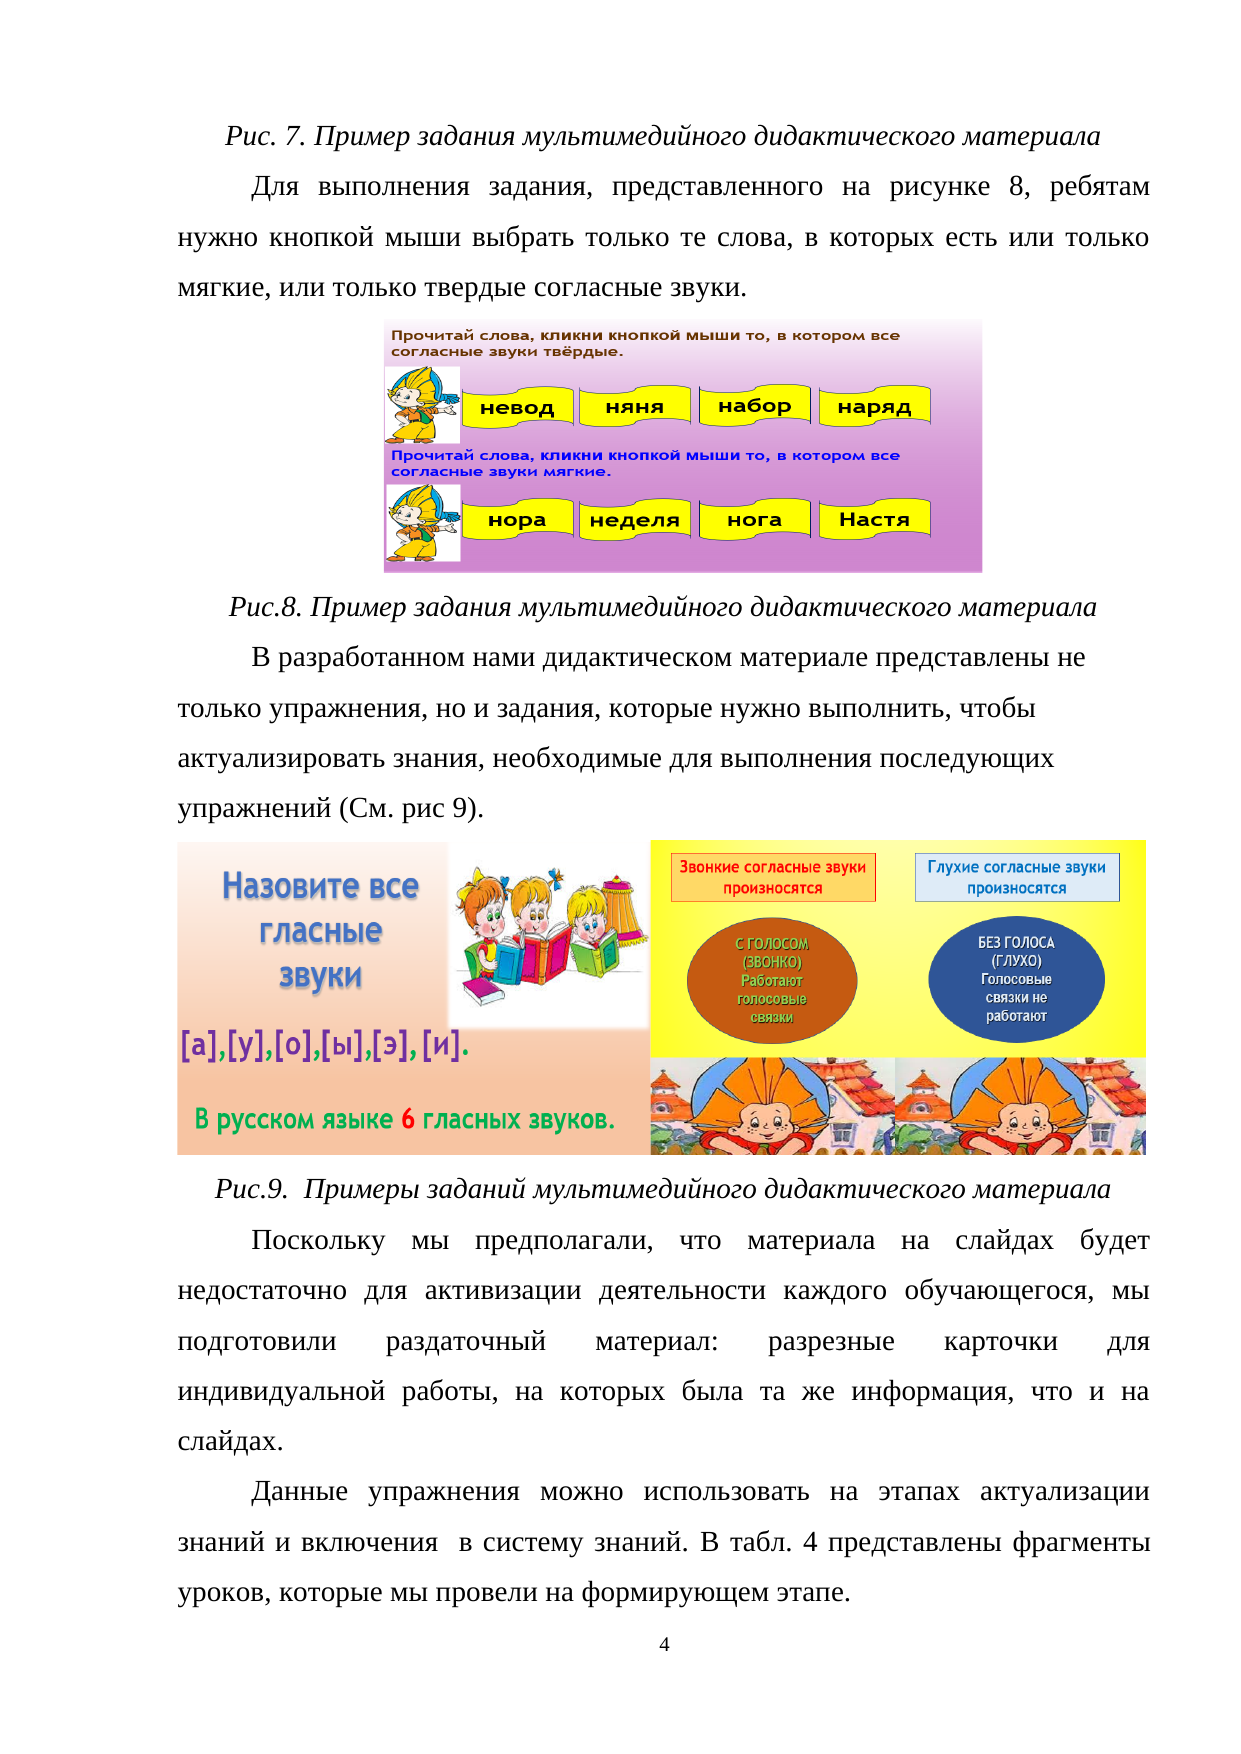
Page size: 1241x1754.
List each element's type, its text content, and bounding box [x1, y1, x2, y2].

text Для выполнения задания, представленного на рисунке 8, ребятам нужно кнопкой мыши выбрать только те слова, в которых есть или только мягкие, или только твердые согласные звуки. [177, 168, 1152, 303]
text Рис.8. Пример задания мультимедийного дидактического материала [177, 589, 1152, 623]
text В разработанном нами дидактическом материале представлены не только упражнения, но и задания, которые нужно выполнить, чтобы актуализировать знания, необходимые для выполнения последующих упражнений (См. рис 9). [177, 639, 1152, 824]
text Рис.9. Примеры заданий мультимедийного дидактического материала [177, 1172, 1152, 1205]
picture [177, 840, 1146, 1155]
text Рис. 7. Пример задания мультимедийного дидактического материала [177, 118, 1152, 152]
picture [383, 319, 983, 573]
text Данные упражнения можно использовать на этапах актуализации знаний и включения в систему знаний. В табл. 4 представлены фрагменты уроков, которые мы провели на формирующем этапе. [177, 1473, 1152, 1608]
text Поскольку мы предполагали, что материала на слайдах будет недостаточно для активизации деятельности каждого обучающегося, мы подготовили раздаточный материал: разрезные карточки для индивидуальной работы, на которых была та же информация, что и на слайдах. [177, 1222, 1152, 1457]
